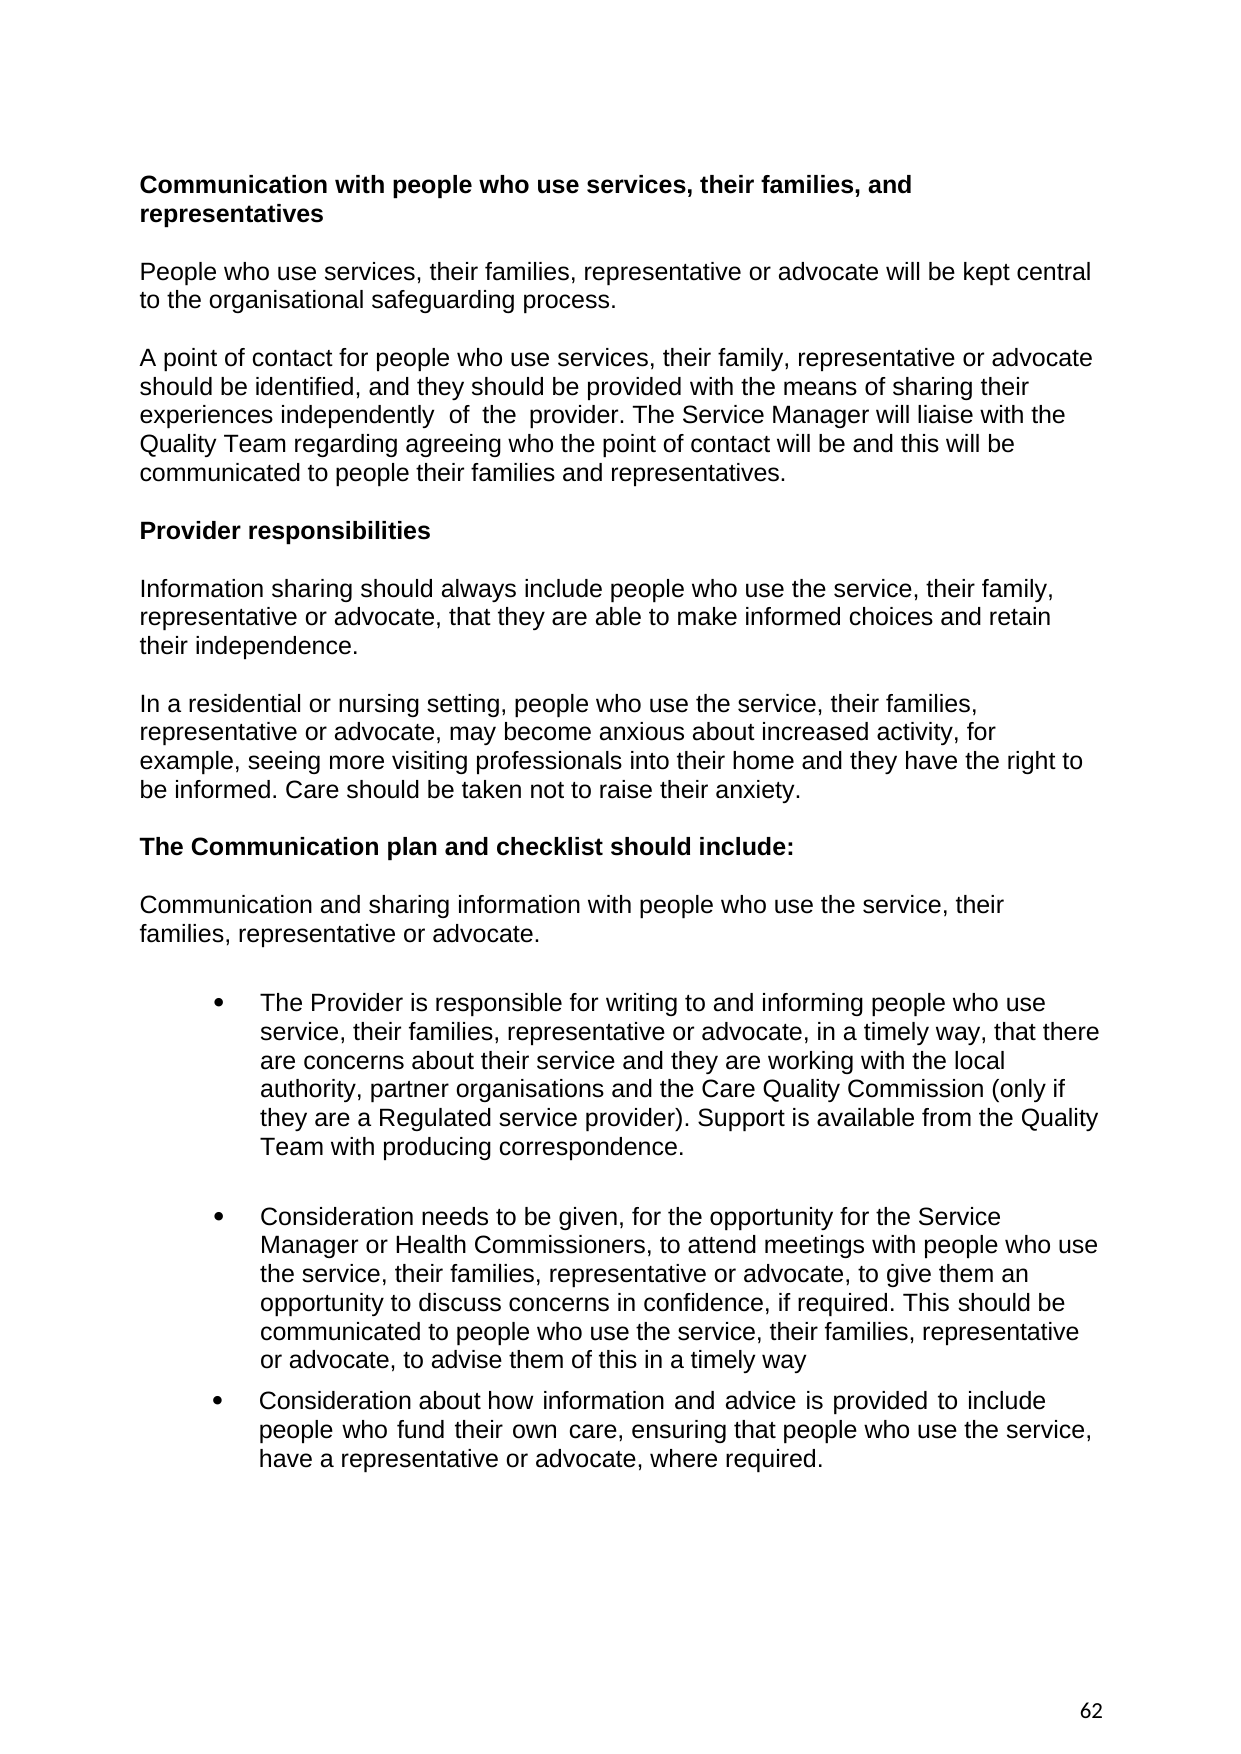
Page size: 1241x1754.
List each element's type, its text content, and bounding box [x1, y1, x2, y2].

text The Communication plan and checklist should include: [139, 832, 1086, 861]
list The Provider is responsible for writing to and informing people who use service, their families, representative or advocate, in a timely way, that there are concerns about their service and they are working with the local authority, partner organisations and the Care Quality Commission (only if they are a Regulated service provider). Support is available from the Quality Team with producing correspondence. [214, 988, 1103, 1161]
text A point of contact for people who use services, their family, representative or advocate should be identified, and they should be provided with the means of sharing their experiences independently of the provider. The Service Manager will liaise with the Quality Team regarding agreeing who the point of contact will be and this will be communicated to people their families and representatives. [139, 343, 1103, 487]
text Provider responsibilities [139, 516, 1103, 545]
text People who use services, their families, representative or advocate will be kept central to the organisational safeguarding process. [139, 257, 1103, 314]
text Information sharing should always include people who use the service, their family, representative or advocate, that they are able to make informed choices and retain their independence. [139, 573, 1103, 660]
text Communication and sharing information with people who use the service, their families, representative or advocate. [139, 890, 1086, 947]
list Consideration needs to be given, for the opportunity for the Service Manager or Health Commissioners, to attend meetings with people who use the service, their families, representative or advocate, to give them an opportunity to discuss concerns in confidence, if required. This should be communicated to people who use the service, their families, representative or advocate, to advise them of this in a timely way [214, 1202, 1103, 1374]
text In a residential or nursing setting, people who use the service, their families, representative or advocate, may become anxious about increased activity, for example, seeing more visiting professionals into their home and they have the right to be informed. Care should be taken not to raise their anxiety. [139, 688, 1103, 803]
list Consideration about how information and advice is provided to include people who fund their own care, ensuring that people who use the service, have a representative or advocate, where required. [213, 1386, 1103, 1473]
text Communication with people who use services, their families, and representatives [139, 171, 1103, 228]
